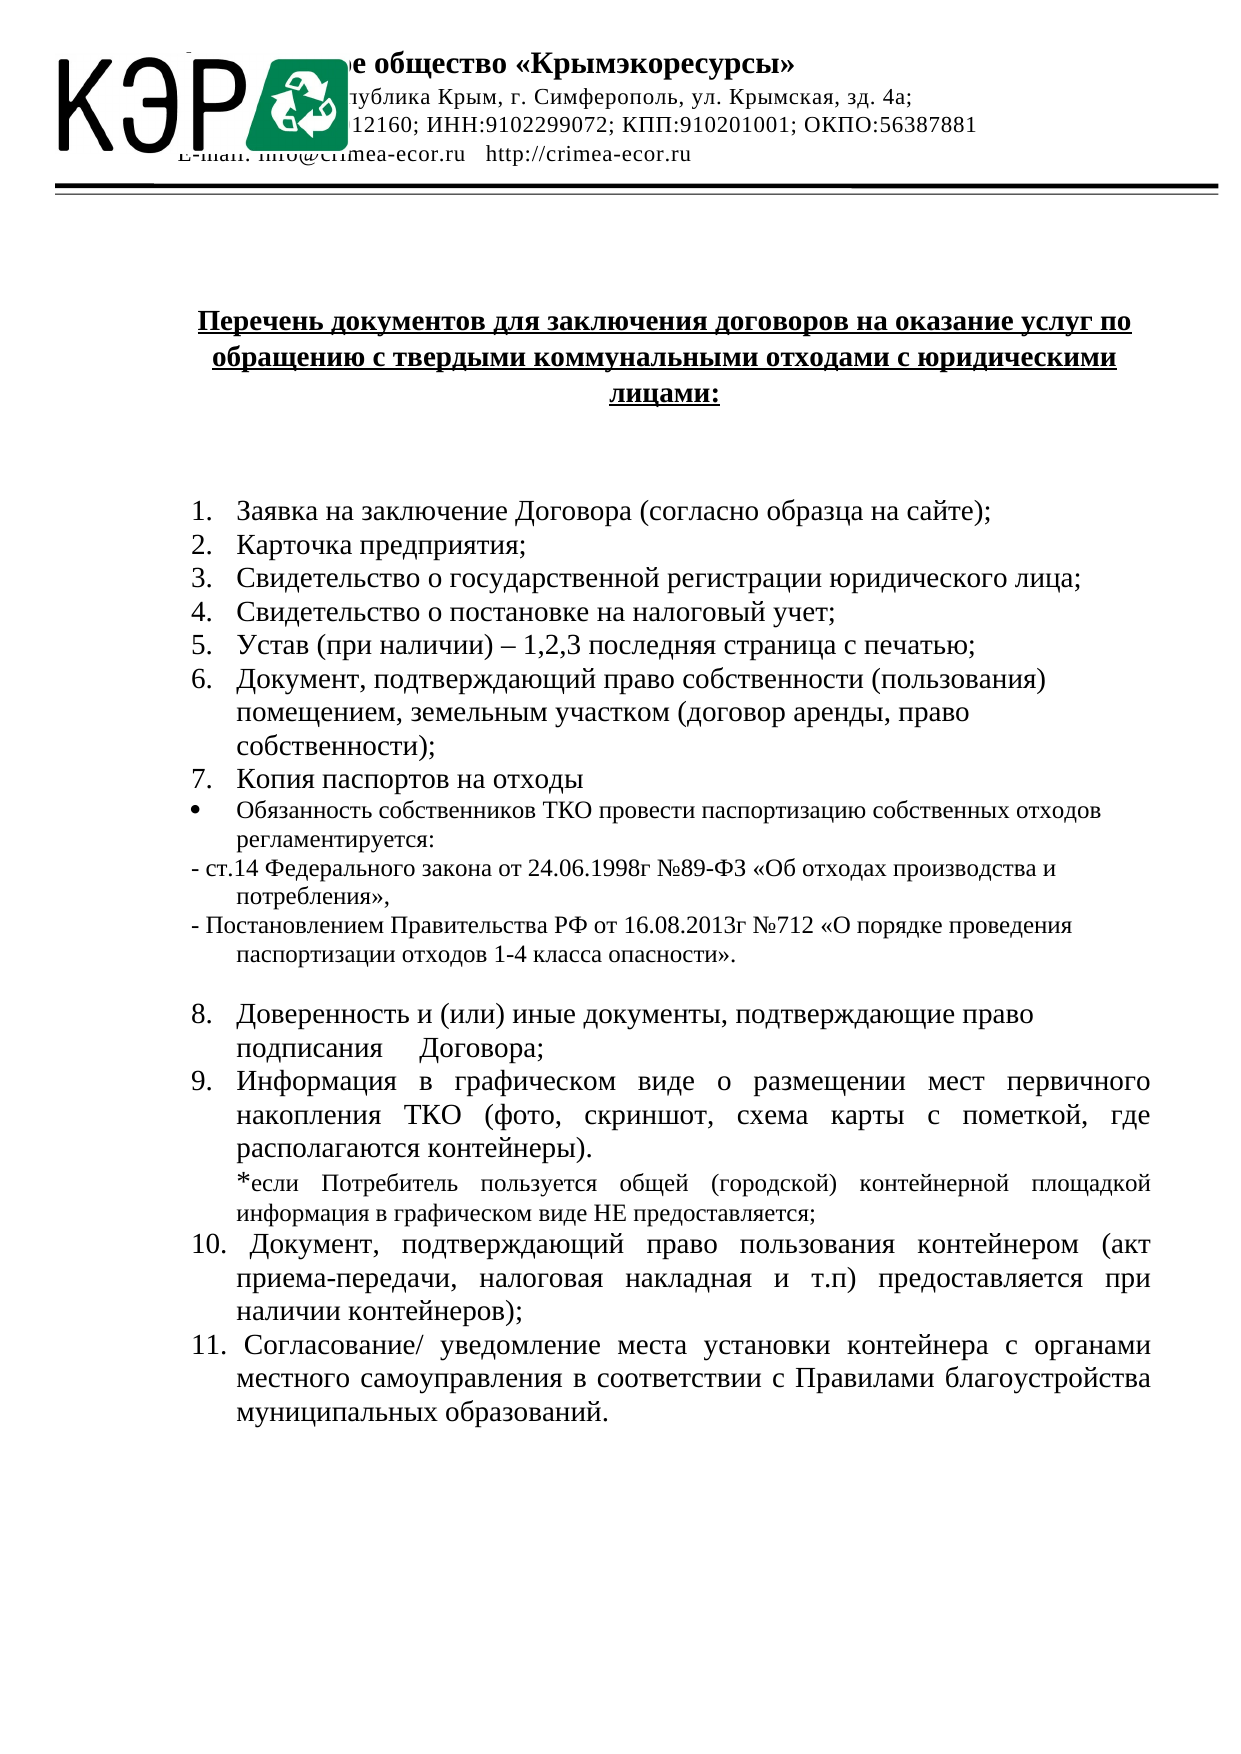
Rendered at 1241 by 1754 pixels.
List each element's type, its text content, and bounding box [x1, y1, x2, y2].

list Документ, подтверждающий право собственности (пользования) помещением, земельным участком (договор аренды, право собственности); [191, 661, 1152, 762]
text Перечень документов для заключения договоров на оказание услуг по обращению с твердыми коммунальными отходами с юридическими лицами: [177, 303, 1152, 409]
list Информация в графическом виде о размещении мест первичного накопления ТКО (фото, скриншот, схема карты с пометкой, где располагаются контейнеры). [191, 1063, 1152, 1164]
list Обязанность собственников ТКО провести паспортизацию собственных отходов регламентируется: [191, 795, 1152, 853]
list - Постановлением Правительства РФ от 16.08.2013г №712 «О порядке проведения паспортизации отходов 1-4 класса опасности». [191, 910, 1152, 968]
picture [55, 53, 350, 154]
list Свидетельство о государственной регистрации юридического лица; [191, 560, 1152, 594]
list - ст.14 Федерального закона от 24.06.1998г №89-ФЗ «Об отходах производства и потребления», [191, 853, 1152, 910]
list *если Потребитель пользуется общей (городской) контейнерной площадкой информация в графическом виде НЕ предоставляется; [236, 1164, 1152, 1226]
list Доверенность и (или) иные документы, подтверждающие право подписания Договора; [191, 996, 1152, 1063]
list Карточка предприятия; [191, 527, 1152, 560]
list Устав (при наличии) – 1,2,3 последняя страница с печатью; [191, 627, 1152, 661]
list Копия паспортов на отходы [191, 762, 1152, 795]
list Заявка на заключение Договора (согласно образца на сайте); [191, 493, 1152, 527]
list 11. Согласование/ уведомление места установки контейнера с органами местного самоуправления в соответствии с Правилами благоустройства муниципальных образований. [191, 1327, 1152, 1428]
list 10. Документ, подтверждающий право пользования контейнером (акт приема-передачи, налоговая накладная и т.п) предоставляется при наличии контейнеров); [191, 1226, 1152, 1327]
list Свидетельство о постановке на налоговый учет; [191, 594, 1152, 627]
